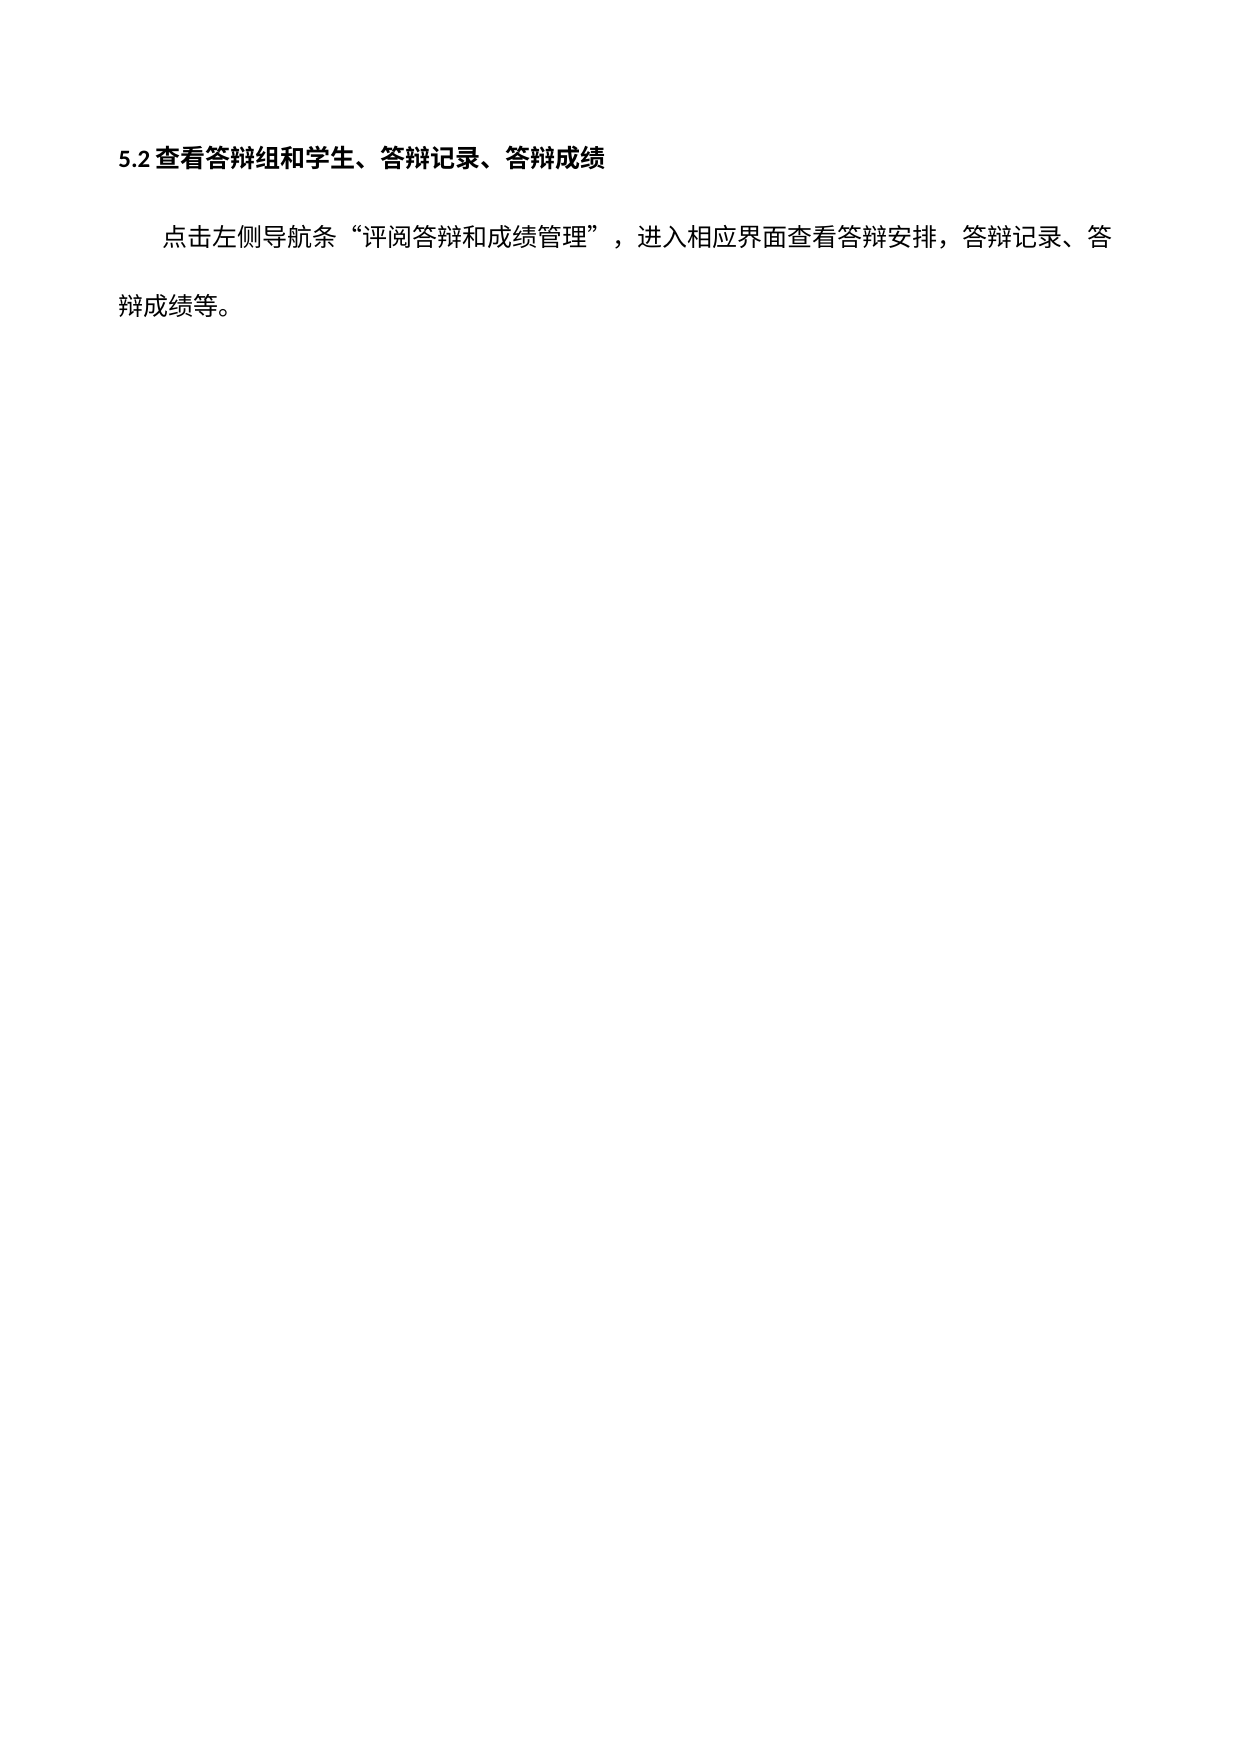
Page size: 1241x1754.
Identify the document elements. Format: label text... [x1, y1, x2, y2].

subtitle 5.2查看答辩组和学生、答辩记录、答辩成绩 [118, 122, 1122, 191]
text 点击左侧导航条“评阅答辩和成绩管理”，进入相应界面查看答辩安排，答辩记录、答辩成绩等。 [118, 201, 1122, 339]
